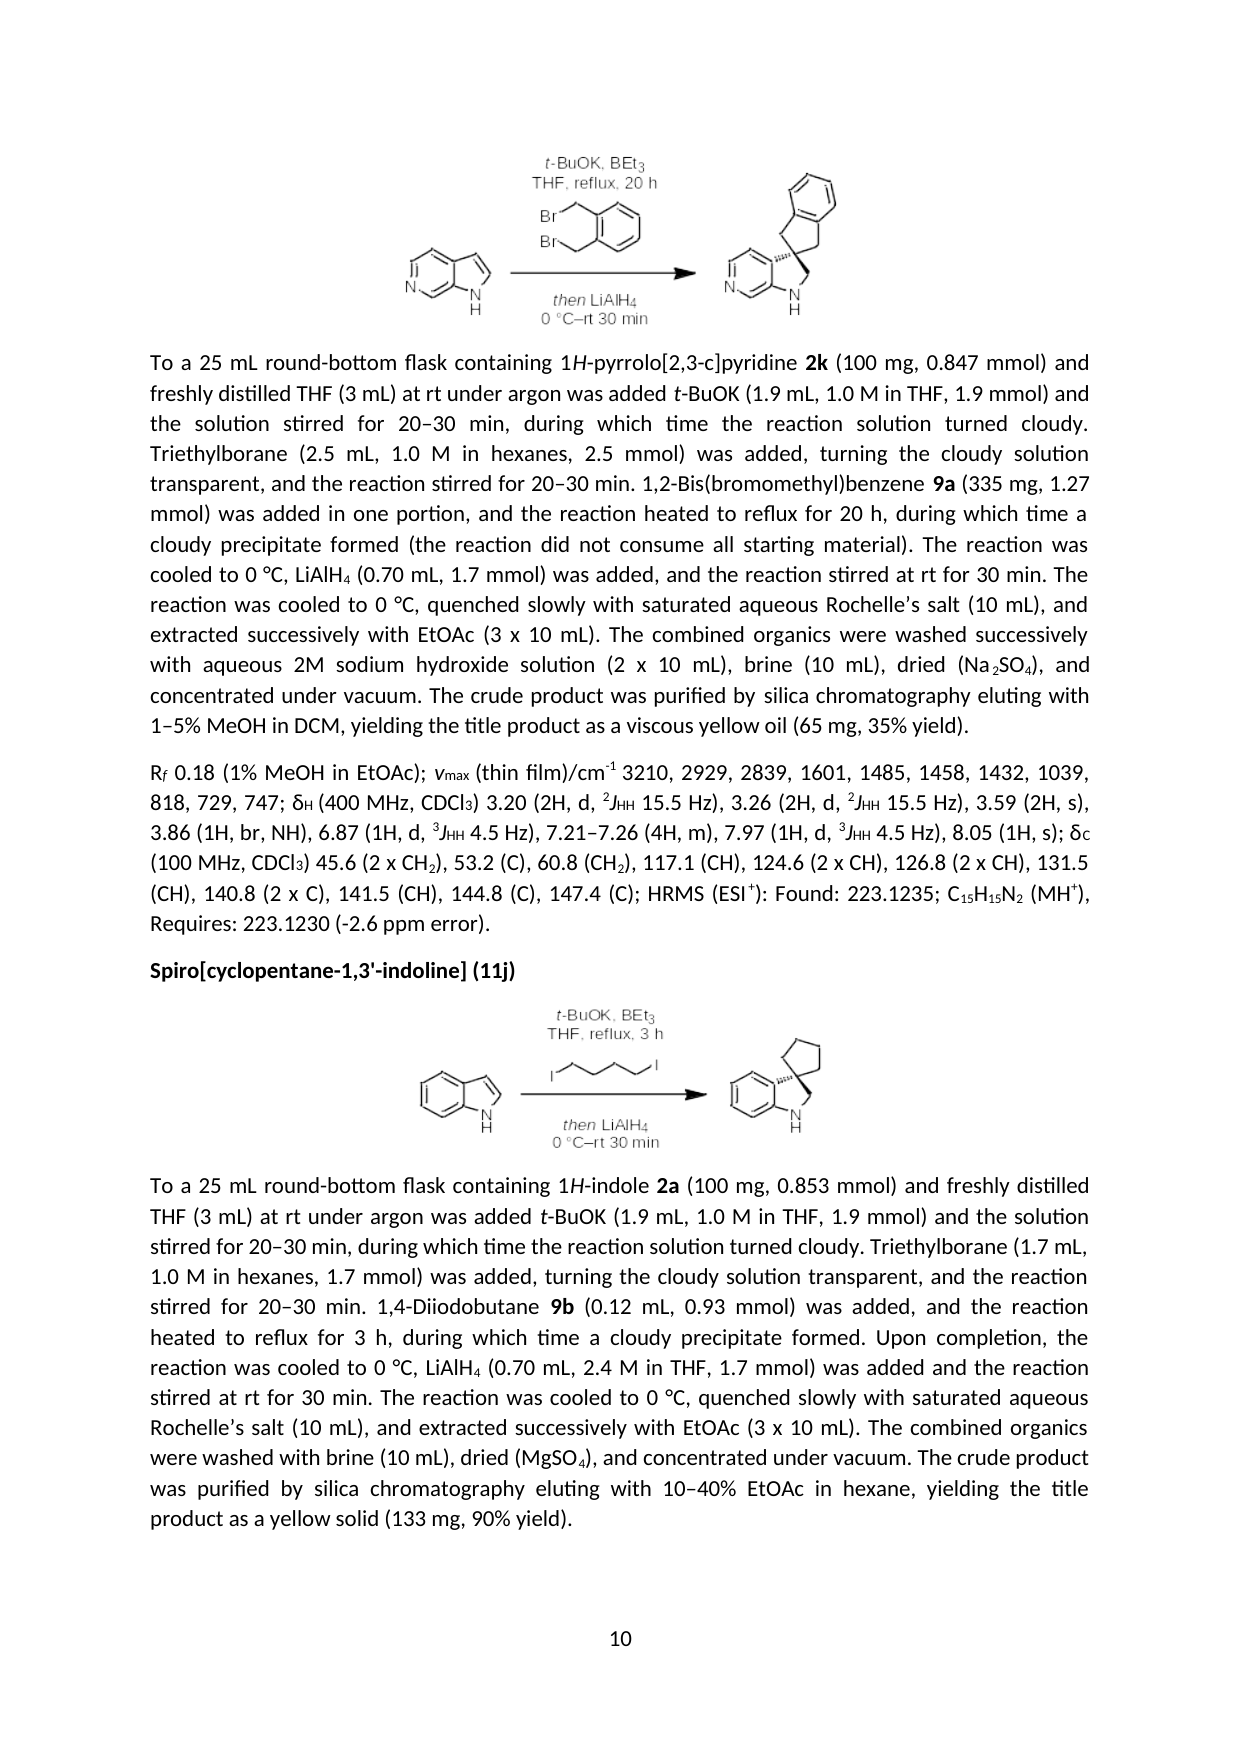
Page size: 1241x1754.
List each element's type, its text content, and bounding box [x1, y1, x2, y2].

text To a 25 mL round-bottom flask containing 1H-indole 2a (100 mg, 0.853 mmol) and freshly distilled THF (3 mL) at rt under argon was added t-BuOK (1.9 mL, 1.0 M in THF, 1.9 mmol) and the solution stirred for 20–30 min, during which time the reaction solution turned cloudy. Triethylborane (1.7 mL, 1.0 M in hexanes, 1.7 mmol) was added, turning the cloudy solution transparent, and the reaction stirred for 20–30 min. 1,4-Diiodobutane 9b (0.12 mL, 0.93 mmol) was added, and the reaction heated to reflux for 3 h, during which time a cloudy precipitate formed. Upon completion, the reaction was cooled to 0 °C, LiAlH4 (0.70 mL, 2.4 M in THF, 1.7 mmol) was added and the reaction stirred at rt for 30 min. The reaction was cooled to 0 °C, quenched slowly with saturated aqueous Rochelle’s salt (10 mL), and extracted successively with EtOAc (3 x 10 mL). The combined organics were washed with brine (10 mL), dried (MgSO4), and concentrated under vacuum. The crude product was purified by silica chromatography eluting with 10–40% EtOAc in hexane, yielding the title product as a yellow solid (133 mg, 90% yield). [150, 1172, 1090, 1532]
text Rf 0.18 (1% MeOH in EtOAc); vmax (thin film)/cm-1 3210, 2929, 2839, 1601, 1485, 1458, 1432, 1039, 818, 729, 747; δH (400 MHz, CDCl3) 3.20 (2H, d, 2JHH 15.5 Hz), 3.26 (2H, d, 2JHH 15.5 Hz), 3.59 (2H, s), 3.86 (1H, br, NH), 6.87 (1H, d, 3JHH 4.5 Hz), 7.21–7.26 (4H, m), 7.97 (1H, d, 3JHH 4.5 Hz), 8.05 (1H, s); δC (100 MHz, CDCl3) 45.6 (2 x CH2), 53.2 (C), 60.8 (CH2), 117.1 (CH), 124.6 (2 x CH), 126.8 (2 x CH), 131.5 (CH), 140.8 (2 x C), 141.5 (CH), 144.8 (C), 147.4 (C); HRMS (ESI+): Found: 223.1235; C15H15N2 (MH+), Requires: 223.1230 (-2.6 ppm error). [150, 758, 1090, 937]
text To a 25 mL round-bottom flask containing 1H-pyrrolo[2,3-c]pyridine 2k (100 mg, 0.847 mmol) and freshly distilled THF (3 mL) at rt under argon was added t-BuOK (1.9 mL, 1.0 M in THF, 1.9 mmol) and the solution stirred for 20–30 min, during which time the reaction solution turned cloudy. Triethylborane (2.5 mL, 1.0 M in hexanes, 2.5 mmol) was added, turning the cloudy solution transparent, and the reaction stirred for 20–30 min. 1,2-Bis(bromomethyl)benzene 9a (335 mg, 1.27 mmol) was added in one portion, and the reaction heated to reflux for 20 h, during which time a cloudy precipitate formed (the reaction did not consume all starting material). The reaction was cooled to 0 °C, LiAlH4 (0.70 mL, 1.7 mmol) was added, and the reaction stirred at rt for 30 min. The reaction was cooled to 0 °C, quenched slowly with saturated aqueous Rochelle’s salt (10 mL), and extracted successively with EtOAc (3 x 10 mL). The combined organics were washed successively with aqueous 2M sodium hydroxide solution (2 x 10 mL), brine (10 mL), dried (Na2SO4), and concentrated under vacuum. The crude product was purified by silica chromatography eluting with 1–5% MeOH in DCM, yielding the title product as a viscous yellow oil (65 mg, 35% yield). [150, 348, 1090, 739]
text Spiro[cyclopentane-1,3'-indoline] (11j) [150, 956, 1090, 984]
